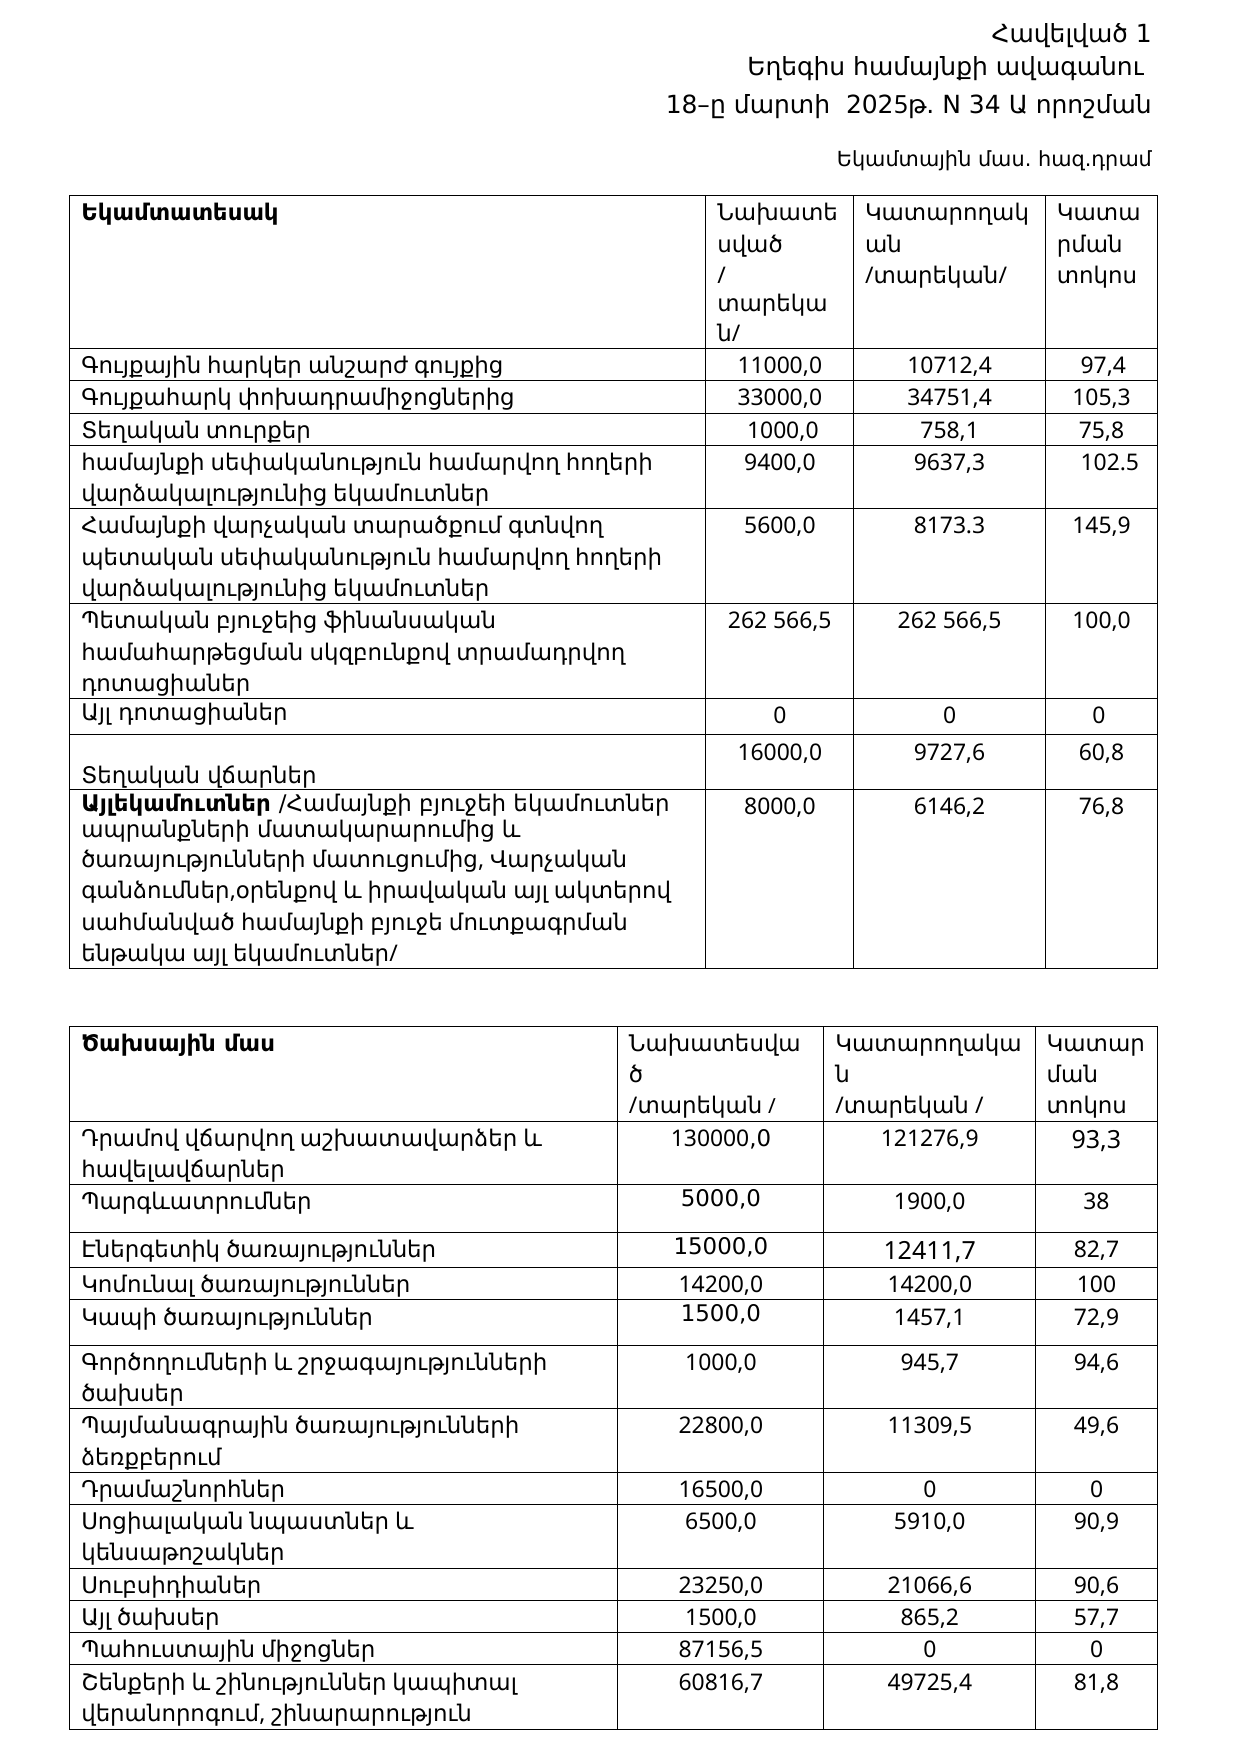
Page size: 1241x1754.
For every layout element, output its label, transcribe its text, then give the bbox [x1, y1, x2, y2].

table_cell Պարգևատրումներ [70, 1185, 617, 1232]
table_cell 5910,0 [824, 1505, 1035, 1567]
table_header Կատարողական /տարեկան/ [854, 196, 1045, 348]
table_cell 76,8 [1046, 790, 1157, 968]
table_cell 121276,9 [824, 1122, 1035, 1184]
text Եկամտային մաս. հազ.դրամ [67, 147, 1152, 171]
table_cell Գործողումների և շրջագայությունների ծախսեր [70, 1346, 617, 1408]
table_cell 94,6 [1036, 1346, 1157, 1408]
table_cell 1900,0 [824, 1185, 1035, 1232]
table_cell 5000,0 [618, 1185, 823, 1232]
table_cell 60,8 [1046, 735, 1157, 789]
table_cell Շենքերի և շինություններ կապիտալ վերանորոգում, շինարարություն [70, 1665, 617, 1729]
table_cell 75,8 [1046, 414, 1157, 445]
table_cell 21066,6 [824, 1569, 1035, 1600]
table_cell 1000,0 [618, 1346, 823, 1408]
table_cell 865,2 [824, 1601, 1035, 1632]
table_cell Սոցիալական նպաստներ և կենսաթոշակներ [70, 1505, 617, 1567]
table_cell 90,6 [1036, 1569, 1157, 1600]
table_cell 6500,0 [618, 1505, 823, 1567]
table_cell 14200,0 [618, 1268, 823, 1299]
table_cell 10712,4 [854, 349, 1045, 380]
table_cell 72,9 [1036, 1300, 1157, 1344]
table_cell 0 [706, 699, 853, 734]
table_cell Այլեկամուտներ /Համայնքի բյուջեի եկամուտներ ապրանքների մատակարարումից և ծառայությունների մատուցումից, Վարչական գանձումներ,օրենքով և իրավական այլ ակտերով սահմանված համայնքի բյուջե մուտքագրման ենթակա այլ եկամուտներ/ [70, 790, 705, 968]
table_cell 100,0 [1046, 604, 1157, 698]
table_cell 1000,0 [706, 414, 853, 445]
table_cell 1457,1 [824, 1300, 1035, 1344]
table_header Կատարման տոկոս [1036, 1027, 1157, 1121]
table_cell Դրամաշնորհներ [70, 1473, 617, 1504]
table_cell 9637,3 [854, 446, 1045, 508]
table_cell 0 [824, 1633, 1035, 1664]
table_cell 145,9 [1046, 509, 1157, 603]
table_header Եկամտատեսակ [70, 196, 705, 348]
table_cell 60816,7 [618, 1665, 823, 1729]
table_cell 0 [1036, 1473, 1157, 1504]
table_cell 97,4 [1046, 349, 1157, 380]
table_cell Տեղական տուրքեր [70, 414, 705, 445]
table_cell Պայմանագրային ծառայությունների ձեռքբերում [70, 1409, 617, 1472]
table_cell 16500,0 [618, 1473, 823, 1504]
table_cell 0 [1036, 1633, 1157, 1664]
table_cell 34751,4 [854, 381, 1045, 412]
table_cell 93,3 [1036, 1122, 1157, 1184]
table_cell Կոմունալ ծառայություններ [70, 1268, 617, 1299]
table_cell 945,7 [824, 1346, 1035, 1408]
table_cell Կապի ծառայություններ [70, 1300, 617, 1344]
table_cell Դրամով վճարվող աշխատավարձեր և հավելավճարներ [70, 1122, 617, 1184]
table_cell 23250,0 [618, 1569, 823, 1600]
table_cell 16000,0 [706, 735, 853, 789]
table_cell 11309,5 [824, 1409, 1035, 1472]
table_cell 81,8 [1036, 1665, 1157, 1729]
table_header Կատարողական /տարեկան / [824, 1027, 1035, 1121]
table_cell 6146,2 [854, 790, 1045, 968]
table_cell 8173.3 [854, 509, 1045, 603]
table_cell 105,3 [1046, 381, 1157, 412]
table_cell 100 [1036, 1268, 1157, 1299]
table_cell 33000,0 [706, 381, 853, 412]
table_cell Այլ ծախսեր [70, 1601, 617, 1632]
table_cell 82,7 [1036, 1233, 1157, 1267]
table_cell Գույքային հարկեր անշարժ գույքից [70, 349, 705, 380]
text Հավելված 1 Եղեգիս համայնքի ավագանու 18–ը մարտի 2025թ. N 34 Ա որոշման [67, 19, 1152, 121]
table_cell Տեղական վճարներ [70, 735, 705, 789]
table_cell Էներգետիկ ծառայություններ [70, 1233, 617, 1267]
table_cell 38 [1036, 1185, 1157, 1232]
table_cell 262 566,5 [706, 604, 853, 698]
table_cell 1500,0 [618, 1300, 823, 1344]
table_cell 49,6 [1036, 1409, 1157, 1472]
table_cell 90,9 [1036, 1505, 1157, 1567]
table_cell 9400,0 [706, 446, 853, 508]
table_cell 102.5 [1046, 446, 1157, 508]
table_cell 130000,0 [618, 1122, 823, 1184]
table_cell 57,7 [1036, 1601, 1157, 1632]
table_cell 0 [824, 1473, 1035, 1504]
table_cell համայնքի սեփականություն համարվող հողերի վարձակալությունից եկամուտներ [70, 446, 705, 508]
table_cell 87156,5 [618, 1633, 823, 1664]
table_cell 1500,0 [618, 1601, 823, 1632]
table_cell 15000,0 [618, 1233, 823, 1267]
table_cell 11000,0 [706, 349, 853, 380]
table_cell Պետական բյուջեից ֆինանսական համահարթեցման սկզբունքով տրամադրվող դոտացիաներ [70, 604, 705, 698]
table_cell 49725,4 [824, 1665, 1035, 1729]
table_cell 14200,0 [824, 1268, 1035, 1299]
table_cell Սուբսիդիաներ [70, 1569, 617, 1600]
table_cell Համայնքի վարչական տարածքում գտնվող պետական սեփականություն համարվող հողերի վարձակալությունից եկամուտներ [70, 509, 705, 603]
table_cell 9727,6 [854, 735, 1045, 789]
table_cell 5600,0 [706, 509, 853, 603]
table_cell Պահուստային միջոցներ [70, 1633, 617, 1664]
table_cell Այլ դոտացիաներ [70, 699, 705, 734]
table_cell 0 [854, 699, 1045, 734]
table_cell Գույքահարկ փոխադրամիջոցներից [70, 381, 705, 412]
table_header Ծախսային մաս [70, 1027, 617, 1121]
table_header Կատարման տոկոս [1046, 196, 1157, 348]
table_cell 262 566,5 [854, 604, 1045, 698]
table_cell 758,1 [854, 414, 1045, 445]
table_header Նախատեսված /տարեկան / [618, 1027, 823, 1121]
table_header Նախատեսված /տարեկան/ [706, 196, 853, 348]
table_cell 0 [1046, 699, 1157, 734]
table_cell 8000,0 [706, 790, 853, 968]
table_cell 22800,0 [618, 1409, 823, 1472]
table_cell 12411,7 [824, 1233, 1035, 1267]
